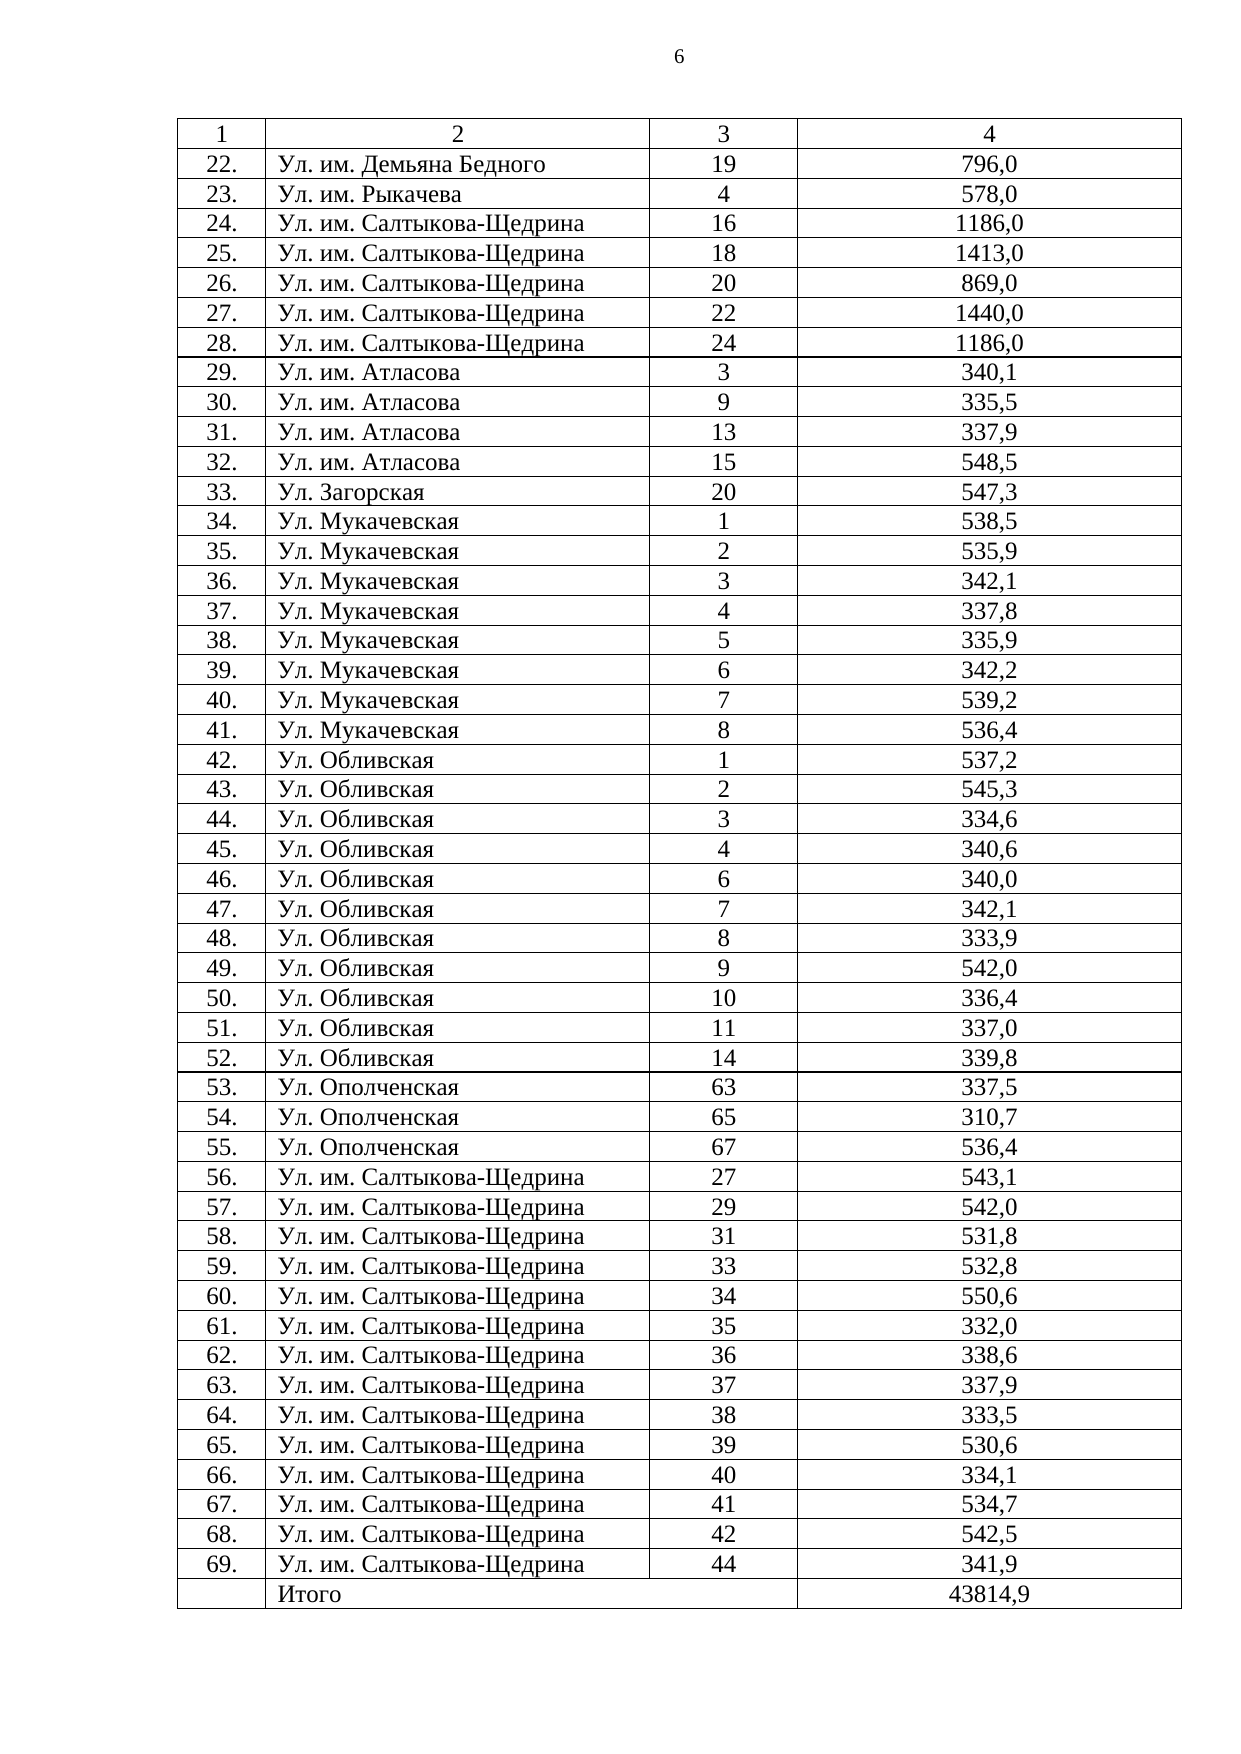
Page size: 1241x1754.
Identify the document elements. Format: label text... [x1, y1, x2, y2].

table_cell Ул. Обливская [266, 953, 649, 982]
table_cell 341,9 [798, 1549, 1181, 1578]
table_cell 42 [650, 1519, 797, 1548]
table_cell 15 [650, 447, 797, 476]
table_cell 545,3 [798, 775, 1181, 803]
table_cell 52. [178, 1043, 265, 1071]
table_cell 67 [650, 1132, 797, 1161]
table_cell Ул. Мукачевская [266, 655, 649, 684]
table_cell 2 [650, 775, 797, 803]
table_cell 1413,0 [798, 238, 1181, 267]
table_cell 20 [650, 268, 797, 297]
table_cell 50. [178, 983, 265, 1012]
table_cell 47. [178, 894, 265, 922]
table_cell 536,4 [798, 1132, 1181, 1161]
table_cell Ул. Обливская [266, 1013, 649, 1042]
table_cell Ул. им. Атласова [266, 417, 649, 446]
table_cell 542,0 [798, 953, 1181, 982]
table_cell Итого [266, 1579, 797, 1608]
table_cell 537,2 [798, 745, 1181, 773]
table_cell 29 [650, 1192, 797, 1220]
table_cell 8 [650, 924, 797, 952]
table_cell 41. [178, 715, 265, 744]
table_cell 337,8 [798, 596, 1181, 624]
table_cell 4 [650, 596, 797, 624]
table_cell 60. [178, 1281, 265, 1310]
table_cell 27 [650, 1162, 797, 1191]
table_cell 796,0 [798, 149, 1181, 178]
table_cell Ул. им. Салтыкова-Щедрина [266, 1430, 649, 1459]
table_cell 8 [650, 715, 797, 744]
table_cell 66. [178, 1460, 265, 1488]
table_cell 65. [178, 1430, 265, 1459]
table_cell Ул. им. Салтыкова-Щедрина [266, 1400, 649, 1429]
table_cell Ул. им. Салтыкова-Щедрина [266, 1221, 649, 1250]
table_cell 42. [178, 745, 265, 773]
table_cell 33 [650, 1251, 797, 1280]
table_cell 550,6 [798, 1281, 1181, 1310]
table_cell 334,6 [798, 804, 1181, 833]
table_cell 1440,0 [798, 298, 1181, 327]
table_cell 548,5 [798, 447, 1181, 476]
table_cell Ул. Обливская [266, 804, 649, 833]
table_cell 2 [266, 119, 649, 148]
table_cell 3 [650, 804, 797, 833]
table_cell 542,0 [798, 1192, 1181, 1220]
table_cell 48. [178, 924, 265, 952]
table_cell 26. [178, 268, 265, 297]
table_cell 7 [650, 894, 797, 922]
table_cell 337,9 [798, 417, 1181, 446]
table_cell 34. [178, 506, 265, 535]
table_cell 9 [650, 953, 797, 982]
table_cell Ул. Ополченская [266, 1132, 649, 1161]
table_cell 342,1 [798, 894, 1181, 922]
table_cell 340,1 [798, 358, 1181, 386]
table_cell 22. [178, 149, 265, 178]
table_cell 68. [178, 1519, 265, 1548]
table_cell 31 [650, 1221, 797, 1250]
table_cell Ул. им. Салтыкова-Щедрина [266, 209, 649, 237]
table_cell 41 [650, 1490, 797, 1518]
table_cell Ул. им. Салтыкова-Щедрина [266, 298, 649, 327]
table_cell 40 [650, 1460, 797, 1488]
table_cell 532,8 [798, 1251, 1181, 1280]
table_cell 333,9 [798, 924, 1181, 952]
table_cell Ул. Обливская [266, 745, 649, 773]
table_cell 869,0 [798, 268, 1181, 297]
table_cell 27. [178, 298, 265, 327]
table_cell 542,5 [798, 1519, 1181, 1548]
table_cell 62. [178, 1341, 265, 1369]
table_cell 38. [178, 626, 265, 654]
table_cell 38 [650, 1400, 797, 1429]
table_cell 20 [650, 477, 797, 505]
table_cell Ул. им. Атласова [266, 447, 649, 476]
table_cell 335,5 [798, 387, 1181, 416]
table_cell Ул. им. Салтыкова-Щедрина [266, 1370, 649, 1399]
table_cell 49. [178, 953, 265, 982]
table_cell Ул. Обливская [266, 983, 649, 1012]
table_cell 61. [178, 1311, 265, 1339]
table_cell 4 [650, 834, 797, 863]
table_cell 4 [650, 179, 797, 207]
table_cell 5 [650, 626, 797, 654]
table_cell Ул. Мукачевская [266, 566, 649, 595]
table_cell Ул. Обливская [266, 894, 649, 922]
table_cell 51. [178, 1013, 265, 1042]
table_cell 65 [650, 1102, 797, 1131]
table_cell Ул. Мукачевская [266, 715, 649, 744]
table_cell Ул. им. Салтыкова-Щедрина [266, 328, 649, 356]
table_cell 39 [650, 1430, 797, 1459]
table_cell 44. [178, 804, 265, 833]
table_cell 4 [798, 119, 1181, 148]
table_cell 24 [650, 328, 797, 356]
table_cell 342,1 [798, 566, 1181, 595]
table_cell 335,9 [798, 626, 1181, 654]
table_cell 58. [178, 1221, 265, 1250]
table_cell 33. [178, 477, 265, 505]
table_cell [178, 1579, 265, 1608]
table_cell 1 [178, 119, 265, 148]
table_cell Ул. им. Салтыкова-Щедрина [266, 1281, 649, 1310]
table_cell Ул. Мукачевская [266, 506, 649, 535]
table_cell 31. [178, 417, 265, 446]
table_cell Ул. им. Демьяна Бедного [266, 149, 649, 178]
table_cell 2 [650, 536, 797, 565]
table_cell 547,3 [798, 477, 1181, 505]
table_cell 340,0 [798, 864, 1181, 893]
table_cell 43814,9 [798, 1579, 1181, 1608]
table_cell Ул. Мукачевская [266, 685, 649, 714]
table_cell 24. [178, 209, 265, 237]
table_cell 539,2 [798, 685, 1181, 714]
table_cell 36 [650, 1341, 797, 1369]
table_cell 40. [178, 685, 265, 714]
table_cell 23. [178, 179, 265, 207]
table_cell 337,9 [798, 1370, 1181, 1399]
table_cell 37 [650, 1370, 797, 1399]
table_cell 7 [650, 685, 797, 714]
table_cell 57. [178, 1192, 265, 1220]
table_cell 3 [650, 119, 797, 148]
table_cell 69. [178, 1549, 265, 1578]
table_cell 54. [178, 1102, 265, 1131]
table_cell 16 [650, 209, 797, 237]
table_cell Ул. им. Салтыкова-Щедрина [266, 1162, 649, 1191]
table_cell 37. [178, 596, 265, 624]
table_cell 32. [178, 447, 265, 476]
table_cell 18 [650, 238, 797, 267]
table_cell 543,1 [798, 1162, 1181, 1191]
table_cell 535,9 [798, 536, 1181, 565]
table_cell 63. [178, 1370, 265, 1399]
table_cell Ул. Обливская [266, 864, 649, 893]
table_cell 10 [650, 983, 797, 1012]
table_cell 30. [178, 387, 265, 416]
table_cell 338,6 [798, 1341, 1181, 1369]
table_cell Ул. им. Рыкачева [266, 179, 649, 207]
table_cell 342,2 [798, 655, 1181, 684]
table_cell 337,0 [798, 1013, 1181, 1042]
table_cell 334,1 [798, 1460, 1181, 1488]
table_cell 64. [178, 1400, 265, 1429]
table_cell 333,5 [798, 1400, 1181, 1429]
table_cell 55. [178, 1132, 265, 1161]
table_cell 1 [650, 745, 797, 773]
table_cell 340,6 [798, 834, 1181, 863]
table_cell 28. [178, 328, 265, 356]
table_cell 35. [178, 536, 265, 565]
table_cell Ул. им. Салтыкова-Щедрина [266, 1490, 649, 1518]
table_cell Ул. им. Салтыкова-Щедрина [266, 238, 649, 267]
table_cell Ул. им. Атласова [266, 387, 649, 416]
table_cell 22 [650, 298, 797, 327]
table_cell 35 [650, 1311, 797, 1339]
table_cell 56. [178, 1162, 265, 1191]
table_cell 530,6 [798, 1430, 1181, 1459]
table_cell 36. [178, 566, 265, 595]
table_cell 46. [178, 864, 265, 893]
table_cell Ул. им. Салтыкова-Щедрина [266, 1341, 649, 1369]
table_cell 34 [650, 1281, 797, 1310]
table_cell 39. [178, 655, 265, 684]
table_cell 53. [178, 1073, 265, 1101]
table_cell 578,0 [798, 179, 1181, 207]
table_cell 1186,0 [798, 328, 1181, 356]
table_cell 29. [178, 358, 265, 386]
table_cell 63 [650, 1073, 797, 1101]
table_cell 43. [178, 775, 265, 803]
table_cell 339,8 [798, 1043, 1181, 1071]
table_cell 531,8 [798, 1221, 1181, 1250]
table_cell Ул. им. Салтыкова-Щедрина [266, 1311, 649, 1339]
table_cell Ул. им. Салтыкова-Щедрина [266, 1251, 649, 1280]
table_cell Ул. им. Атласова [266, 358, 649, 386]
table_cell 538,5 [798, 506, 1181, 535]
table_cell 536,4 [798, 715, 1181, 744]
table_cell Ул. им. Салтыкова-Щедрина [266, 1460, 649, 1488]
table_cell 310,7 [798, 1102, 1181, 1131]
table_cell 3 [650, 566, 797, 595]
table_cell Ул. Ополченская [266, 1073, 649, 1101]
table_cell Ул. Ополченская [266, 1102, 649, 1131]
table_cell Ул. Обливская [266, 1043, 649, 1071]
table_cell 11 [650, 1013, 797, 1042]
table_cell Ул. им. Салтыкова-Щедрина [266, 1519, 649, 1548]
table_cell 67. [178, 1490, 265, 1518]
table_cell 332,0 [798, 1311, 1181, 1339]
table_cell 6 [650, 655, 797, 684]
table_cell Ул. им. Салтыкова-Щедрина [266, 268, 649, 297]
table_cell 25. [178, 238, 265, 267]
table_cell Ул. Мукачевская [266, 536, 649, 565]
table_cell Ул. Обливская [266, 924, 649, 952]
table_cell Ул. Мукачевская [266, 626, 649, 654]
table_cell 336,4 [798, 983, 1181, 1012]
table_cell 13 [650, 417, 797, 446]
table_cell Ул. Загорская [266, 477, 649, 505]
table_cell 44 [650, 1549, 797, 1578]
table_cell 59. [178, 1251, 265, 1280]
table_cell 3 [650, 358, 797, 386]
table_cell 1186,0 [798, 209, 1181, 237]
table_cell Ул. Обливская [266, 834, 649, 863]
table_cell 534,7 [798, 1490, 1181, 1518]
table_cell Ул. Обливская [266, 775, 649, 803]
table_cell Ул. Мукачевская [266, 596, 649, 624]
table_cell 45. [178, 834, 265, 863]
table_cell Ул. им. Салтыкова-Щедрина [266, 1192, 649, 1220]
table_cell 19 [650, 149, 797, 178]
table_cell 1 [650, 506, 797, 535]
table_cell Ул. им. Салтыкова-Щедрина [266, 1549, 649, 1578]
table_cell 6 [650, 864, 797, 893]
table_cell 337,5 [798, 1073, 1181, 1101]
table_cell 14 [650, 1043, 797, 1071]
table_cell 9 [650, 387, 797, 416]
